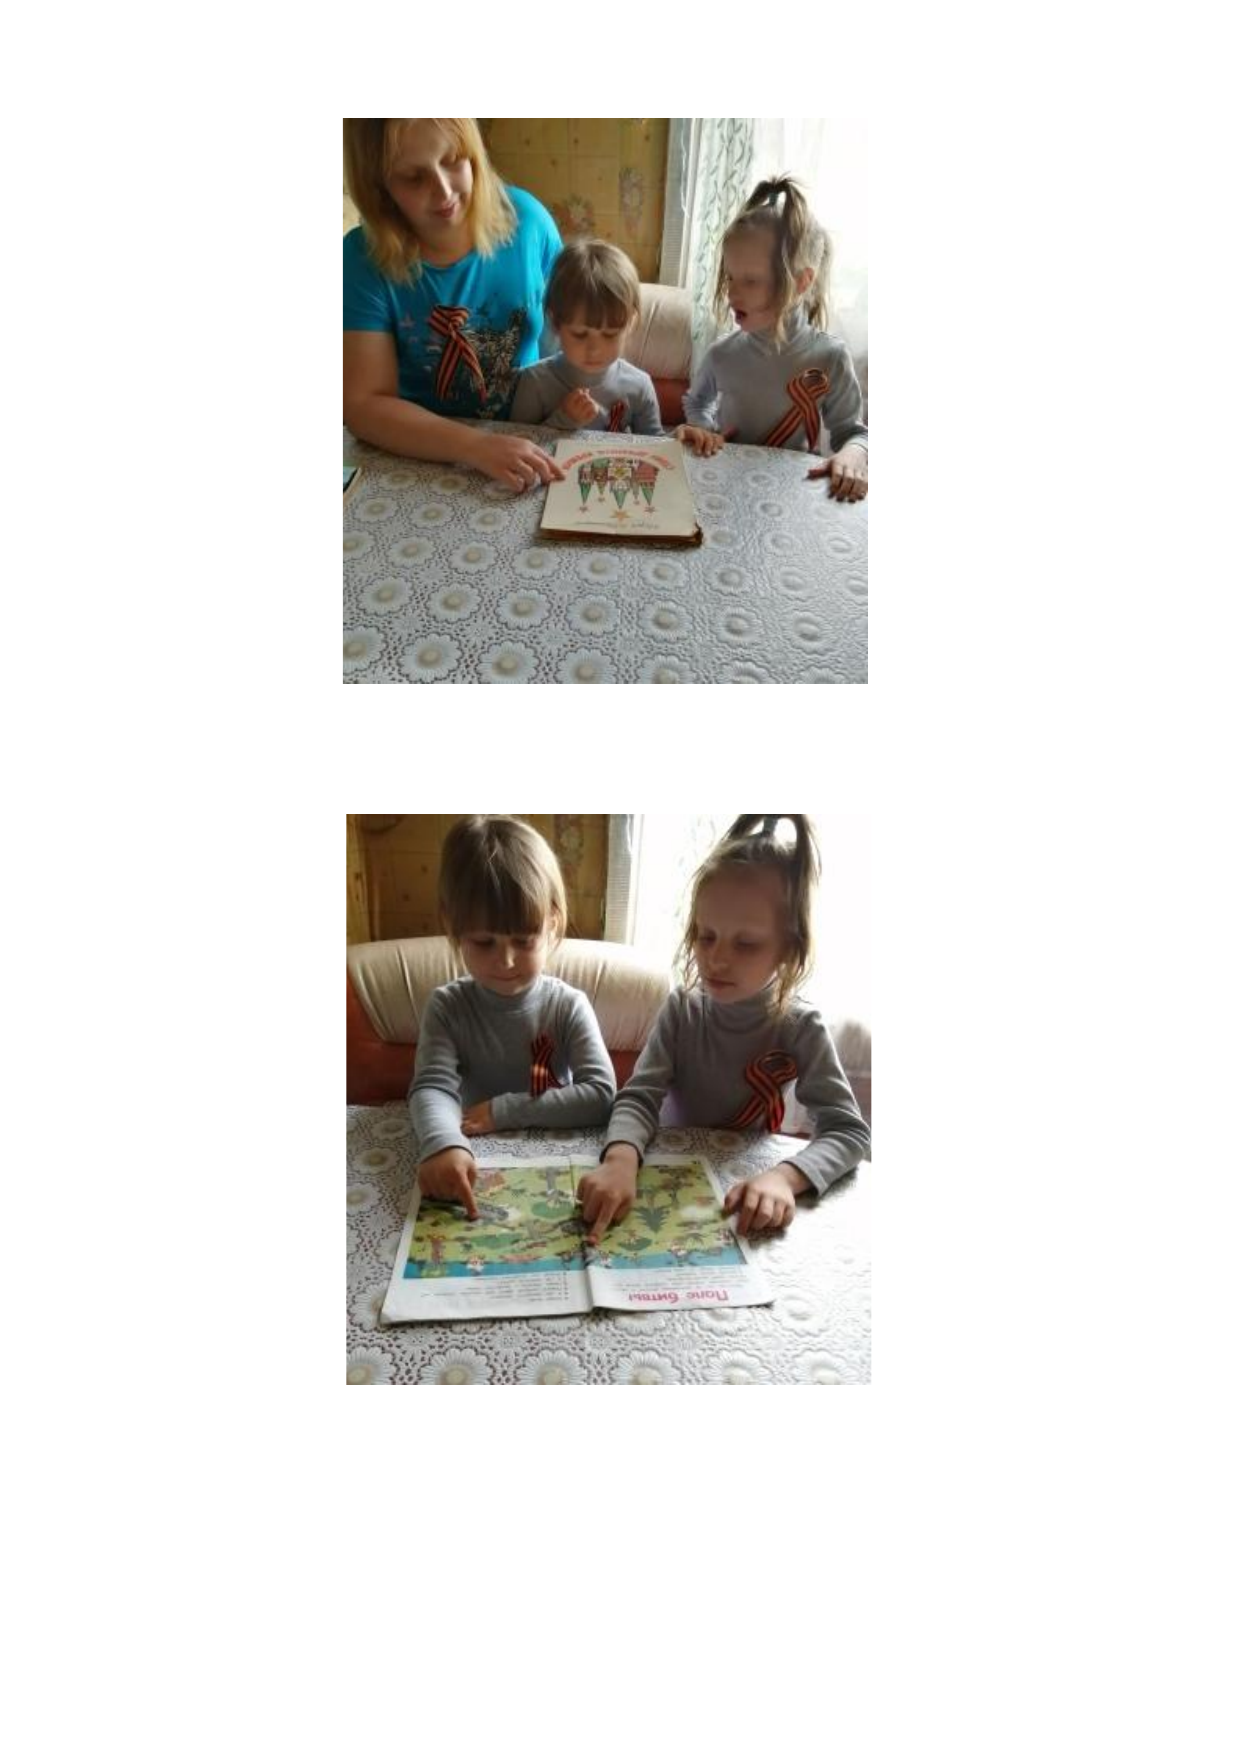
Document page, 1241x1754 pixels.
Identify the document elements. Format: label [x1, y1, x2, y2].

picture [346, 814, 872, 1385]
picture [342, 118, 868, 684]
